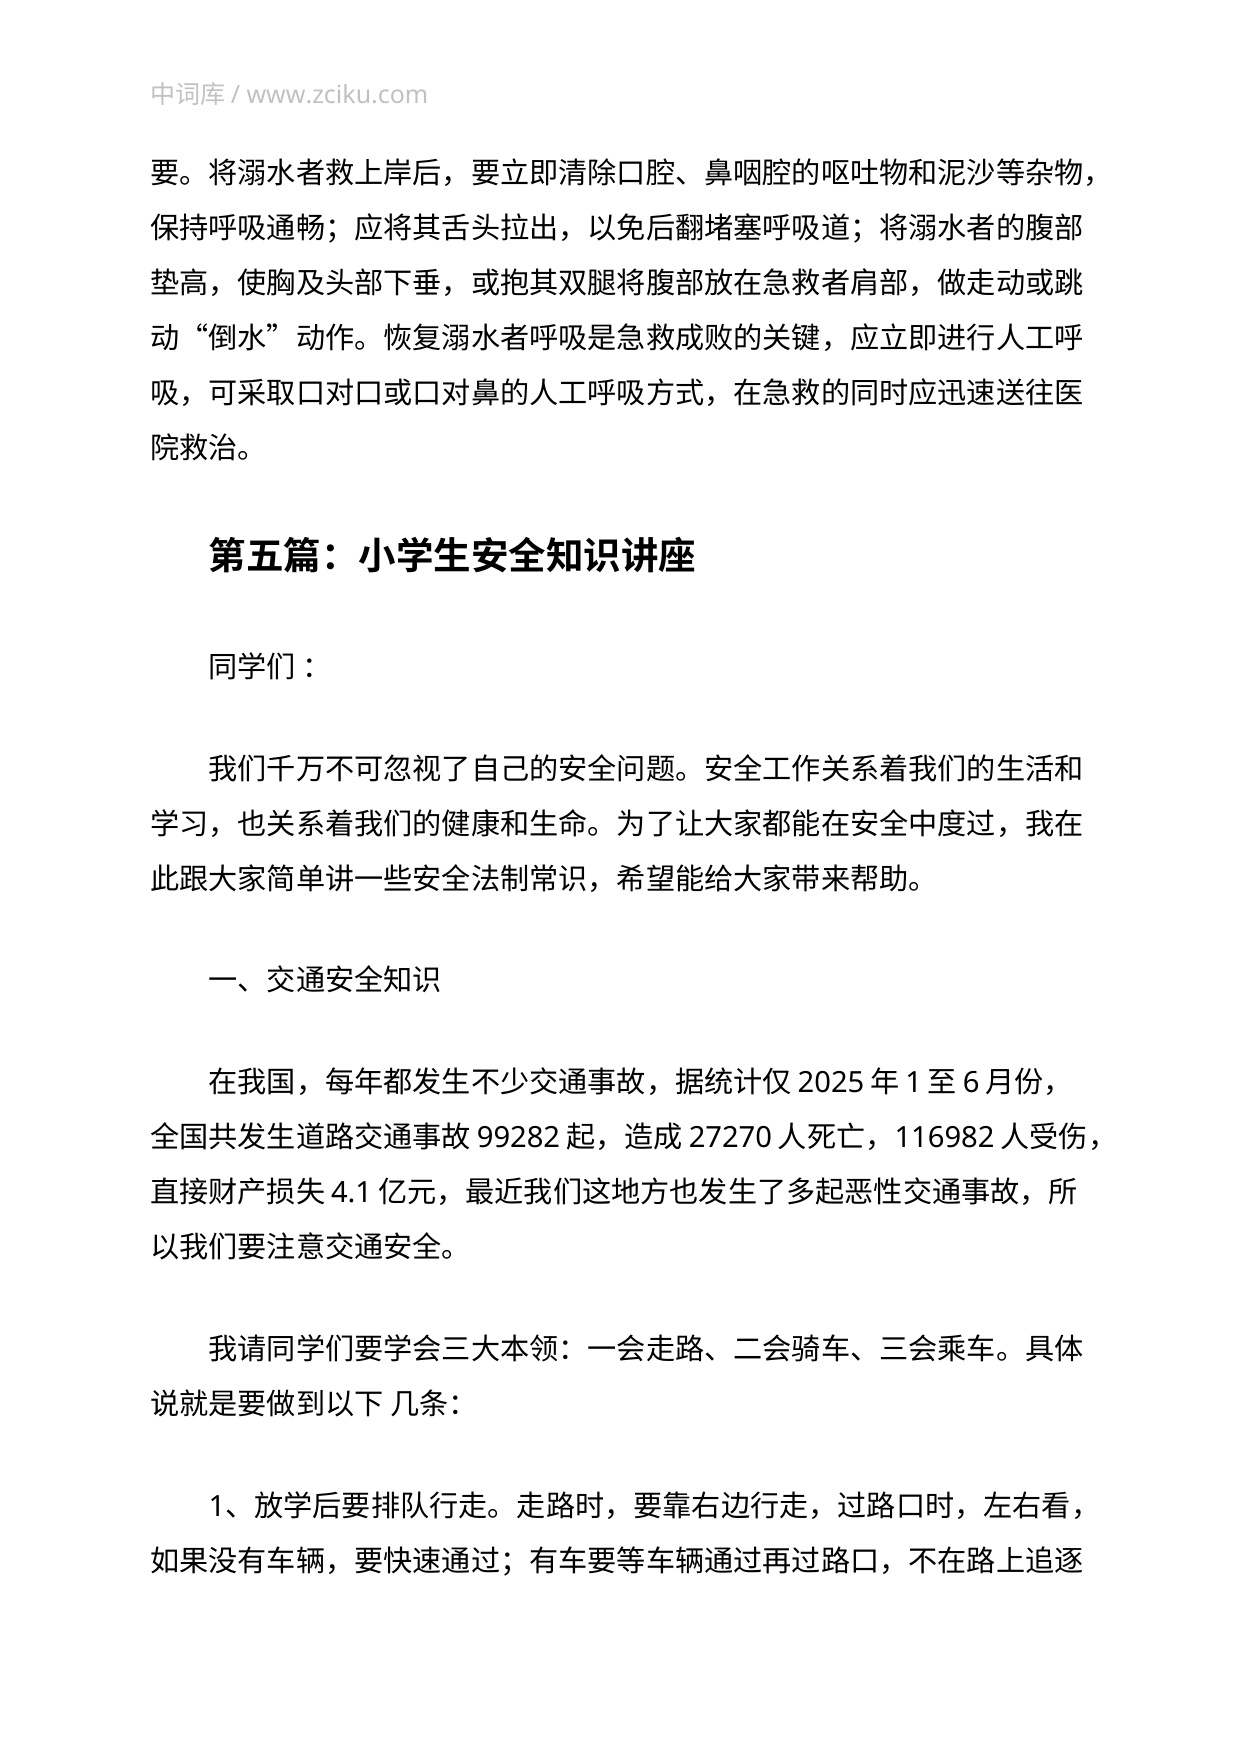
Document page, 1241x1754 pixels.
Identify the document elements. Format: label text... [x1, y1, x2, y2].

text 一、交通安全知识 [150, 957, 1090, 999]
text 我请同学们要学会三大本领：一会走路、二会骑车、三会乘车。具体说就是要做到以下 几条： [150, 1326, 1090, 1423]
text 同学们 ： [150, 644, 1090, 686]
text 第五篇：小学生安全知识讲座 [150, 526, 1090, 581]
text 在我国，每年都发生不少交通事故，据统计仅2025年1至6月份，全国共发生道路交通事故99282起，造成27270人死亡，116982人受伤，直接财产损失4.1亿元，最近我们这地方也发生了多起恶性交通事故，所以我们要注意交通安全。 [150, 1059, 1090, 1266]
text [150, 150, 1090, 467]
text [150, 1482, 1090, 1579]
text 我们千万不可忽视了自己的安全问题。安全工作关系着我们的生活和学习，也关系着我们的健康和生命。为了让大家都能在安全中度过，我在此跟大家简单讲一些安全法制常识，希望能给大家带来帮助。 [150, 745, 1090, 897]
